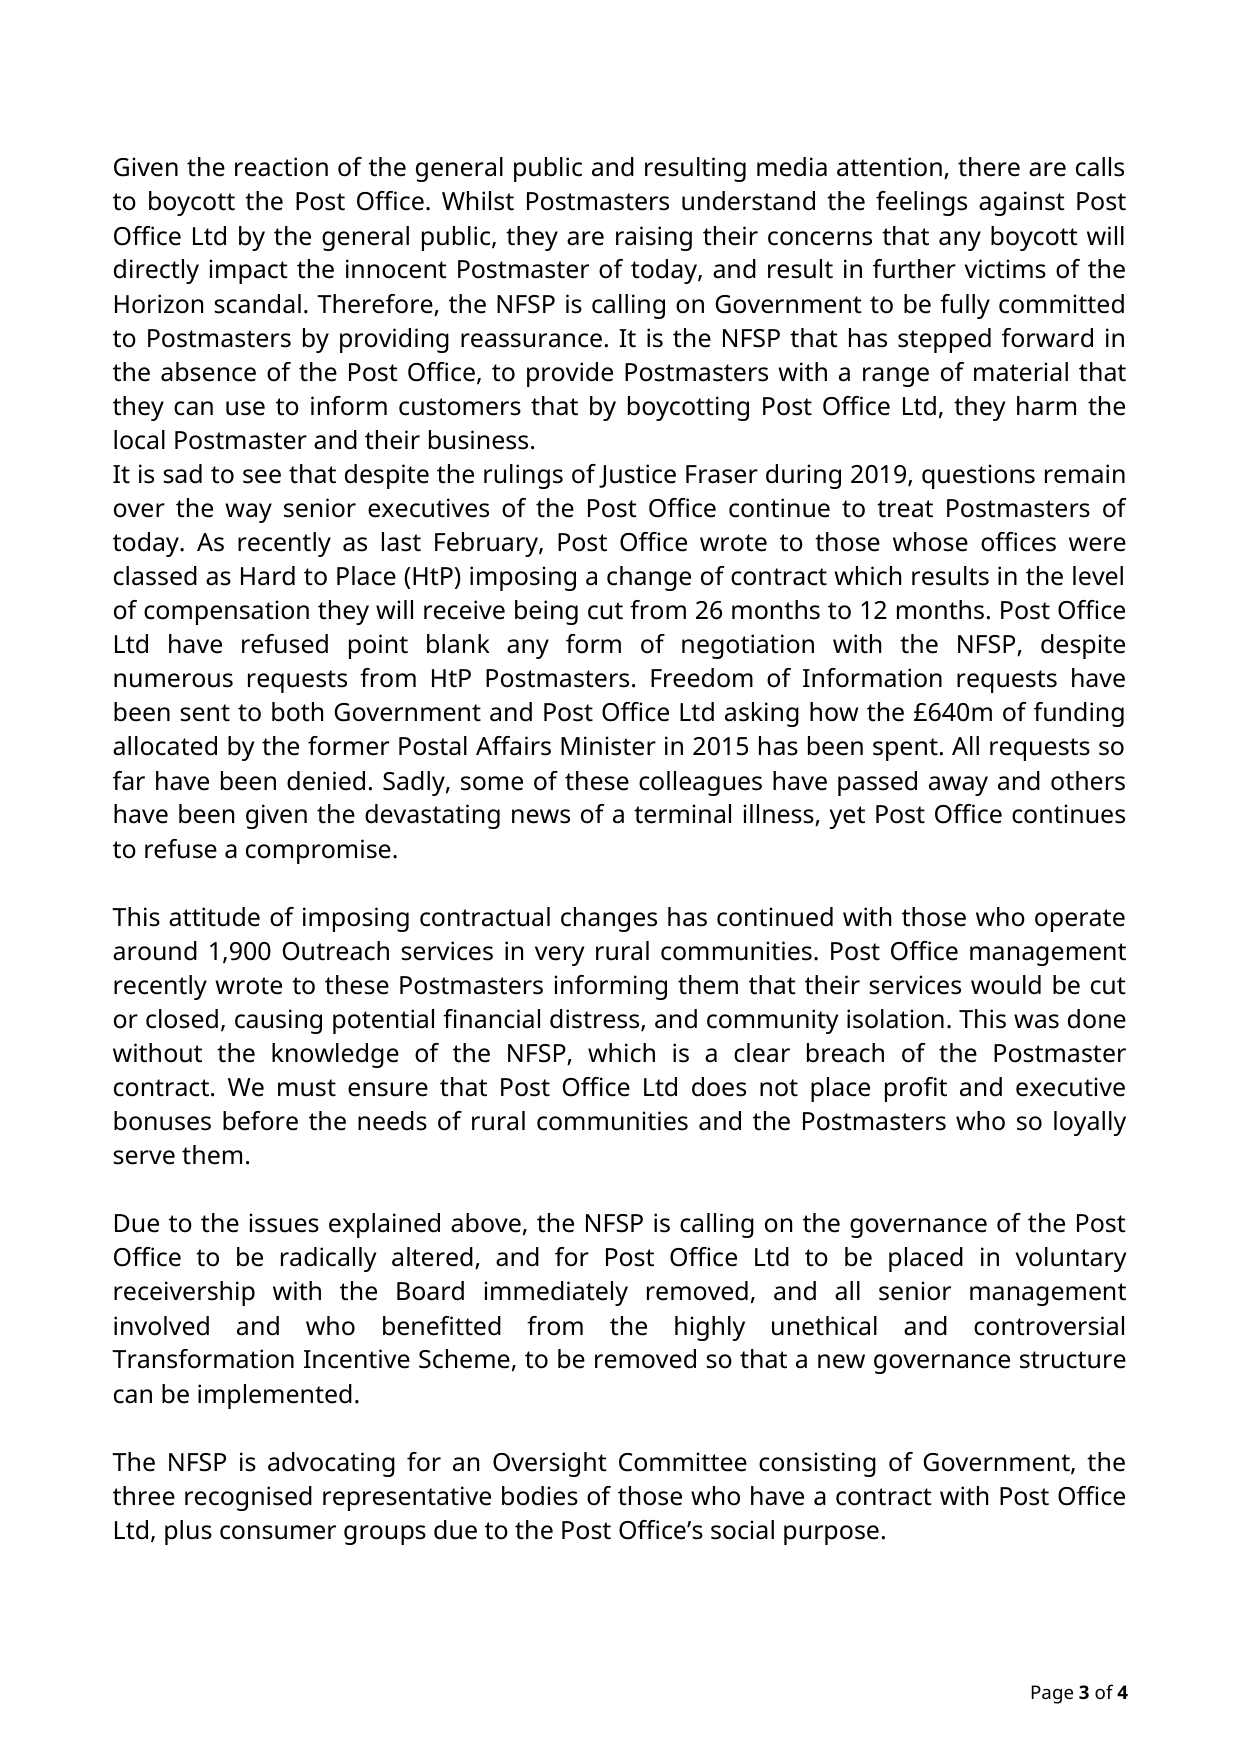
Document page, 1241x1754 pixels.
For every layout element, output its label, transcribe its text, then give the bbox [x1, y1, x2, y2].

text This attitude of imposing contractual changes has continued with those who operate around 1,900 Outreach services in very rural communities. Post Office management recently wrote to these Postmasters informing them that their services would be cut or closed, causing potential financial distress, and community isolation. This was done without the knowledge of the NFSP, which is a clear breach of the Postmaster contract. We must ensure that Post Office Ltd does not place profit and executive bonuses before the needs of rural communities and the Postmasters who so loyally serve them. [112, 899, 1128, 1172]
text Due to the issues explained above, the NFSP is calling on the governance of the Post Office to be radically altered, and for Post Office Ltd to be placed in voluntary receivership with the Board immediately removed, and all senior management involved and who benefitted from the highly unethical and controversial Transformation Incentive Scheme, to be removed so that a new governance structure can be implemented. [112, 1206, 1128, 1410]
text Given the reaction of the general public and resulting media attention, there are calls to boycott the Post Office. Whilst Postmasters understand the feelings against Post Office Ltd by the general public, they are raising their concerns that any boycott will directly impact the innocent Postmaster of today, and result in further victims of the Horizon scandal. Therefore, the NFSP is calling on Government to be fully committed to Postmasters by providing reassurance. It is the NFSP that has stepped forward in the absence of the Post Office, to provide Postmasters with a range of material that they can use to inform customers that by boycotting Post Office Ltd, they harm the local Postmaster and their business. [112, 150, 1128, 457]
text The NFSP is advocating for an Oversight Committee consisting of Government, the three recognised representative bodies of those who have a contract with Post Office Ltd, plus consumer groups due to the Post Office’s social purpose. [112, 1444, 1128, 1547]
text It is sad to see that despite the rulings of Justice Fraser during 2019, questions remain over the way senior executives of the Post Office continue to treat Postmasters of today. As recently as last February, Post Office wrote to those whose offices were classed as Hard to Place (HtP) imposing a change of contract which results in the level of compensation they will receive being cut from 26 months to 12 months. Post Office Ltd have refused point blank any form of negotiation with the NFSP, despite numerous requests from HtP Postmasters. Freedom of Information requests have been sent to both Government and Post Office Ltd asking how the £640m of funding allocated by the former Postal Affairs Minister in 2015 has been spent. All requests so far have been denied. Sadly, some of these colleagues have passed away and others have been given the devastating news of a terminal illness, yet Post Office continues to refuse a compromise. [112, 457, 1128, 865]
